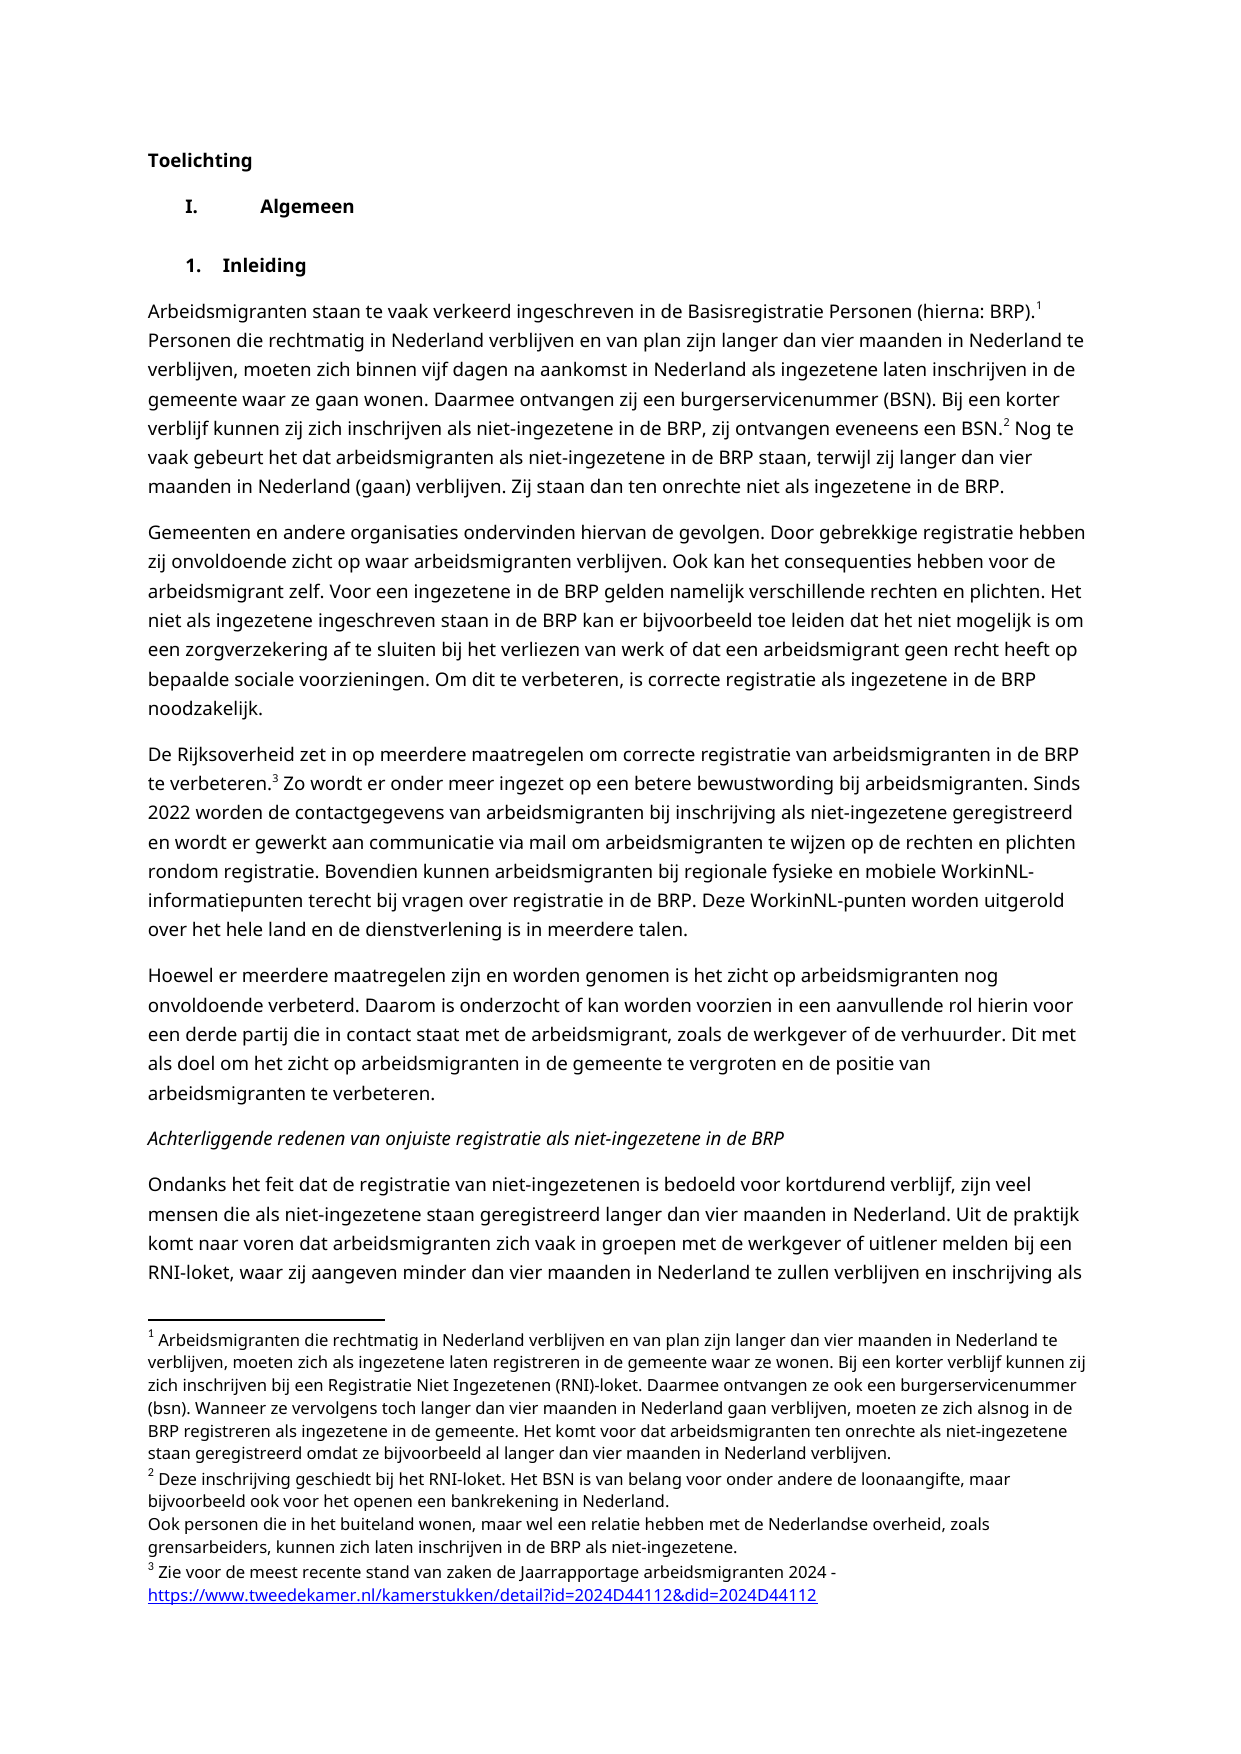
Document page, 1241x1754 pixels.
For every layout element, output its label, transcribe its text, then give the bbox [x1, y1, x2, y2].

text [148, 1172, 1093, 1285]
list Inleiding [185, 252, 1093, 278]
list Algemeen [185, 193, 1093, 219]
text Hoewel er meerdere maatregelen zijn en worden genomen is het zicht op arbeidsmigranten nog onvoldoende verbeterd. Daarom is onderzocht of kan worden voorzien in een aanvullende rol hierin voor een derde partij die in contact staat met de arbeidsmigrant, zoals de werkgever of de verhuurder. Dit met als doel om het zicht op arbeidsmigranten in de gemeente te vergroten en de positie van arbeidsmigranten te verbeteren. [148, 963, 1093, 1105]
text Achterliggende redenen van onjuiste registratie als niet-ingezetene in de BRP [148, 1126, 1093, 1151]
text Arbeidsmigranten staan te vaak verkeerd ingeschreven in de Basisregistratie Personen (hierna: BRP). Personen die rechtmatig in Nederland verblijven en van plan zijn langer dan vier maanden in Nederland te verblijven, moeten zich binnen vijf dagen na aankomst in Nederland als ingezetene laten inschrijven in de gemeente waar ze gaan wonen. Daarmee ontvangen zij een burgerservicenummer (BSN). Bij een korter verblijf kunnen zij zich inschrijven als niet-ingezetene in de BRP, zij ontvangen eveneens een BSN. Nog te vaak gebeurt het dat arbeidsmigranten als niet-ingezetene in de BRP staan, terwijl zij langer dan vier maanden in Nederland (gaan) verblijven. Zij staan dan ten onrechte niet als ingezetene in de BRP. [148, 298, 1093, 499]
text De Rijksoverheid zet in op meerdere maatregelen om correcte registratie van arbeidsmigranten in de BRP te verbeteren. Zo wordt er onder meer ingezet op een betere bewustwording bij arbeidsmigranten. Sinds 2022 worden de contactgegevens van arbeidsmigranten bij inschrijving als niet-ingezetene geregistreerd en wordt er gewerkt aan communicatie via mail om arbeidsmigranten te wijzen op de rechten en plichten rondom registratie. Bovendien kunnen arbeidsmigranten bij regionale fysieke en mobiele WorkinNL-informatiepunten terecht bij vragen over registratie in de BRP. Deze WorkinNL-punten worden uitgerold over het hele land en de dienstverlening is in meerdere talen. [148, 741, 1093, 942]
text Gemeenten en andere organisaties ondervinden hiervan de gevolgen. Door gebrekkige registratie hebben zij onvoldoende zicht op waar arbeidsmigranten verblijven. Ook kan het consequenties hebben voor de arbeidsmigrant zelf. Voor een ingezetene in de BRP gelden namelijk verschillende rechten en plichten. Het niet als ingezetene ingeschreven staan in de BRP kan er bijvoorbeeld toe leiden dat het niet mogelijk is om een zorgverzekering af te sluiten bij het verliezen van werk of dat een arbeidsmigrant geen recht heeft op bepaalde sociale voorzieningen. Om dit te verbeteren, is correcte registratie als ingezetene in de BRP noodzakelijk. [148, 519, 1093, 721]
text Toelichting [148, 148, 1093, 173]
